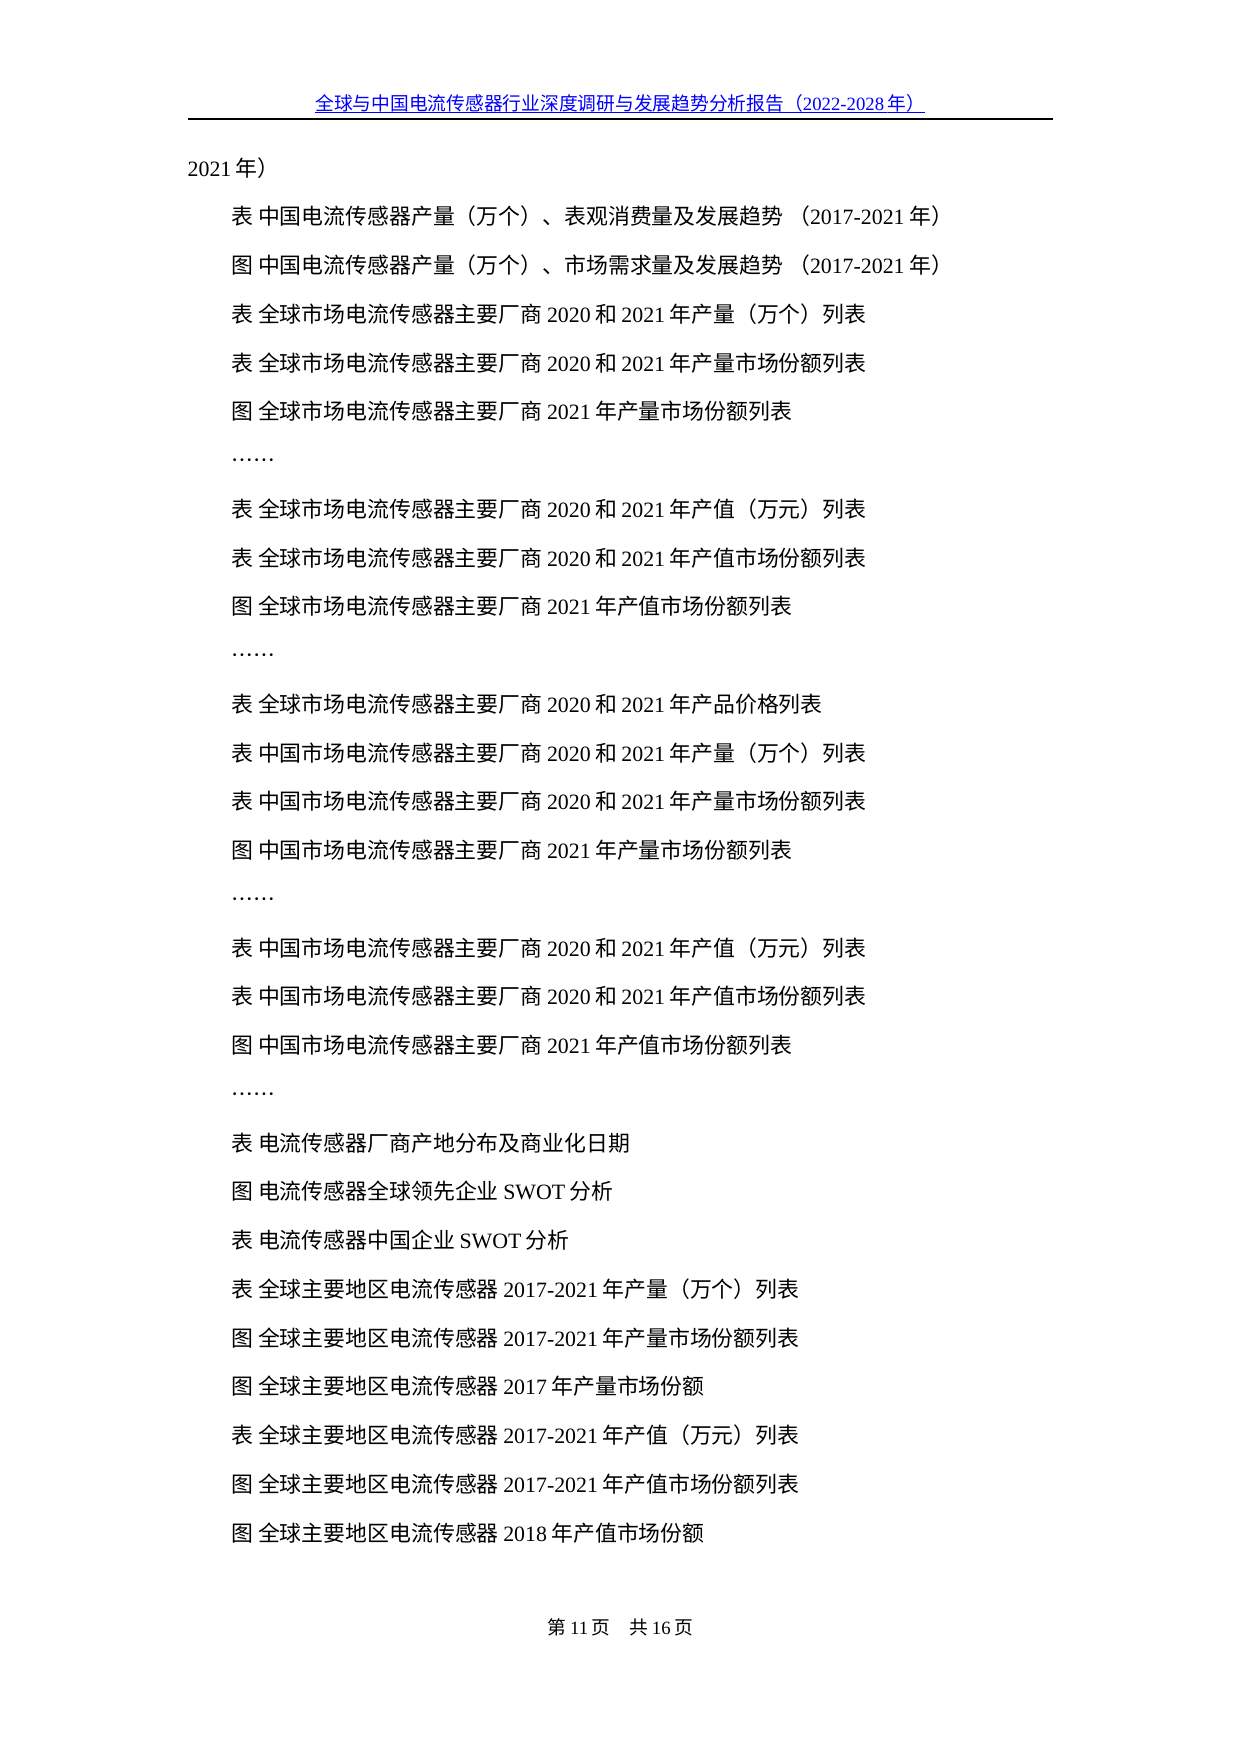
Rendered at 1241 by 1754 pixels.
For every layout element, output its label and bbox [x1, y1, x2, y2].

text [187, 150, 1053, 1548]
